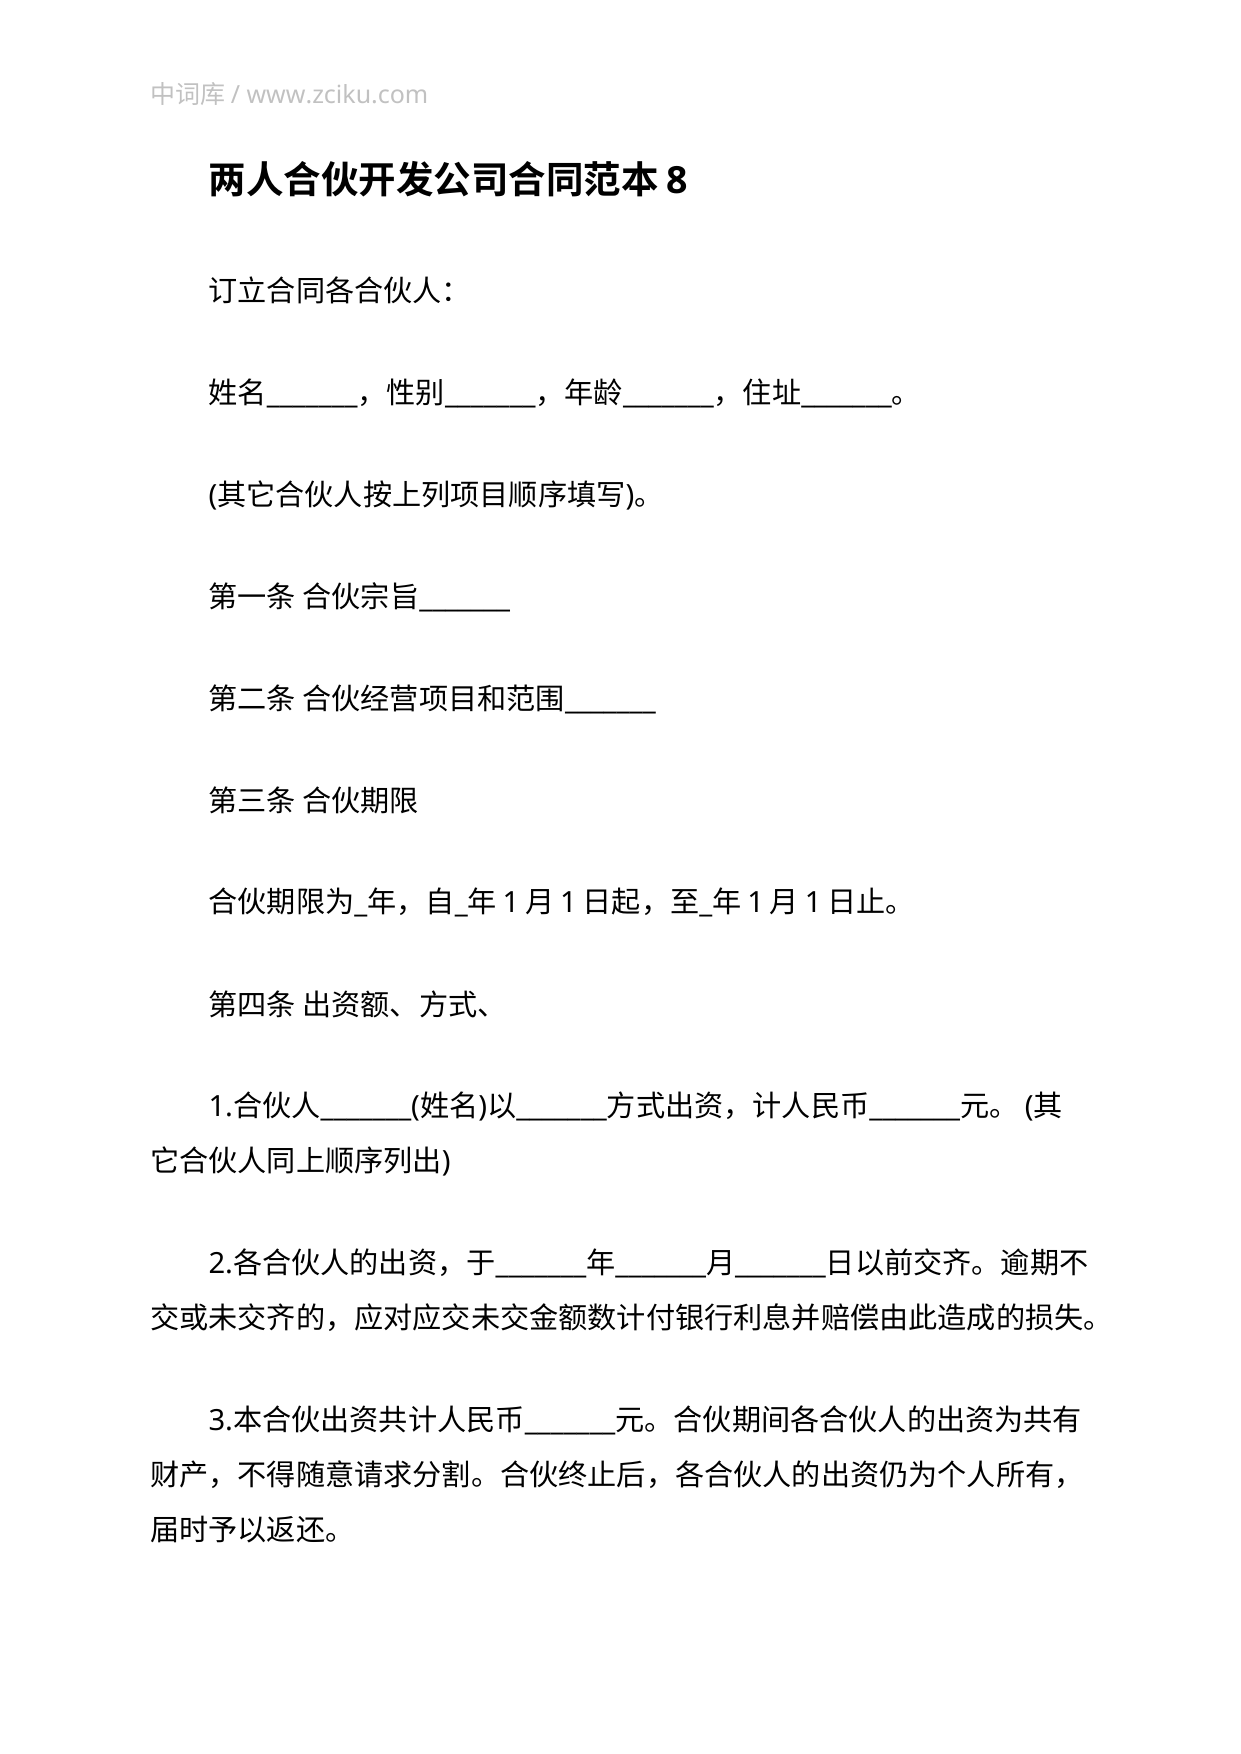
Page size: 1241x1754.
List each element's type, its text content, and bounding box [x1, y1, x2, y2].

text 第三条 合伙期限 [150, 777, 1090, 819]
text 第四条 出资额、方式、 [150, 981, 1090, 1023]
text 2.各合伙人的出资，于_______年_______月_______日以前交齐。逾期不交或未交齐的，应对应交未交金额数计付银行利息并赔偿由此造成的损失。 [150, 1240, 1090, 1337]
text 合伙期限为_年，自_年1月1日起，至_年1月1日止。 [150, 879, 1090, 921]
text 第二条 合伙经营项目和范围_______ [150, 675, 1090, 718]
text 第一条 合伙宗旨_______ [150, 573, 1090, 616]
text 两人合伙开发公司合同范本8 [150, 150, 1090, 204]
text 订立合同各合伙人： [150, 268, 1090, 310]
text (其它合伙人按上列项目顺序填写)。 [150, 471, 1090, 514]
text 姓名_______，性别_______，年龄_______，住址_______。 [150, 369, 1090, 412]
text 3.本合伙出资共计人民币_______元。合伙期间各合伙人的出资为共有财产，不得随意请求分割。合伙终止后，各合伙人的出资仍为个人所有，届时予以返还。 [150, 1397, 1090, 1549]
text 1.合伙人_______(姓名)以_______方式出资，计人民币_______元。 (其它合伙人同上顺序列出) [150, 1083, 1090, 1180]
